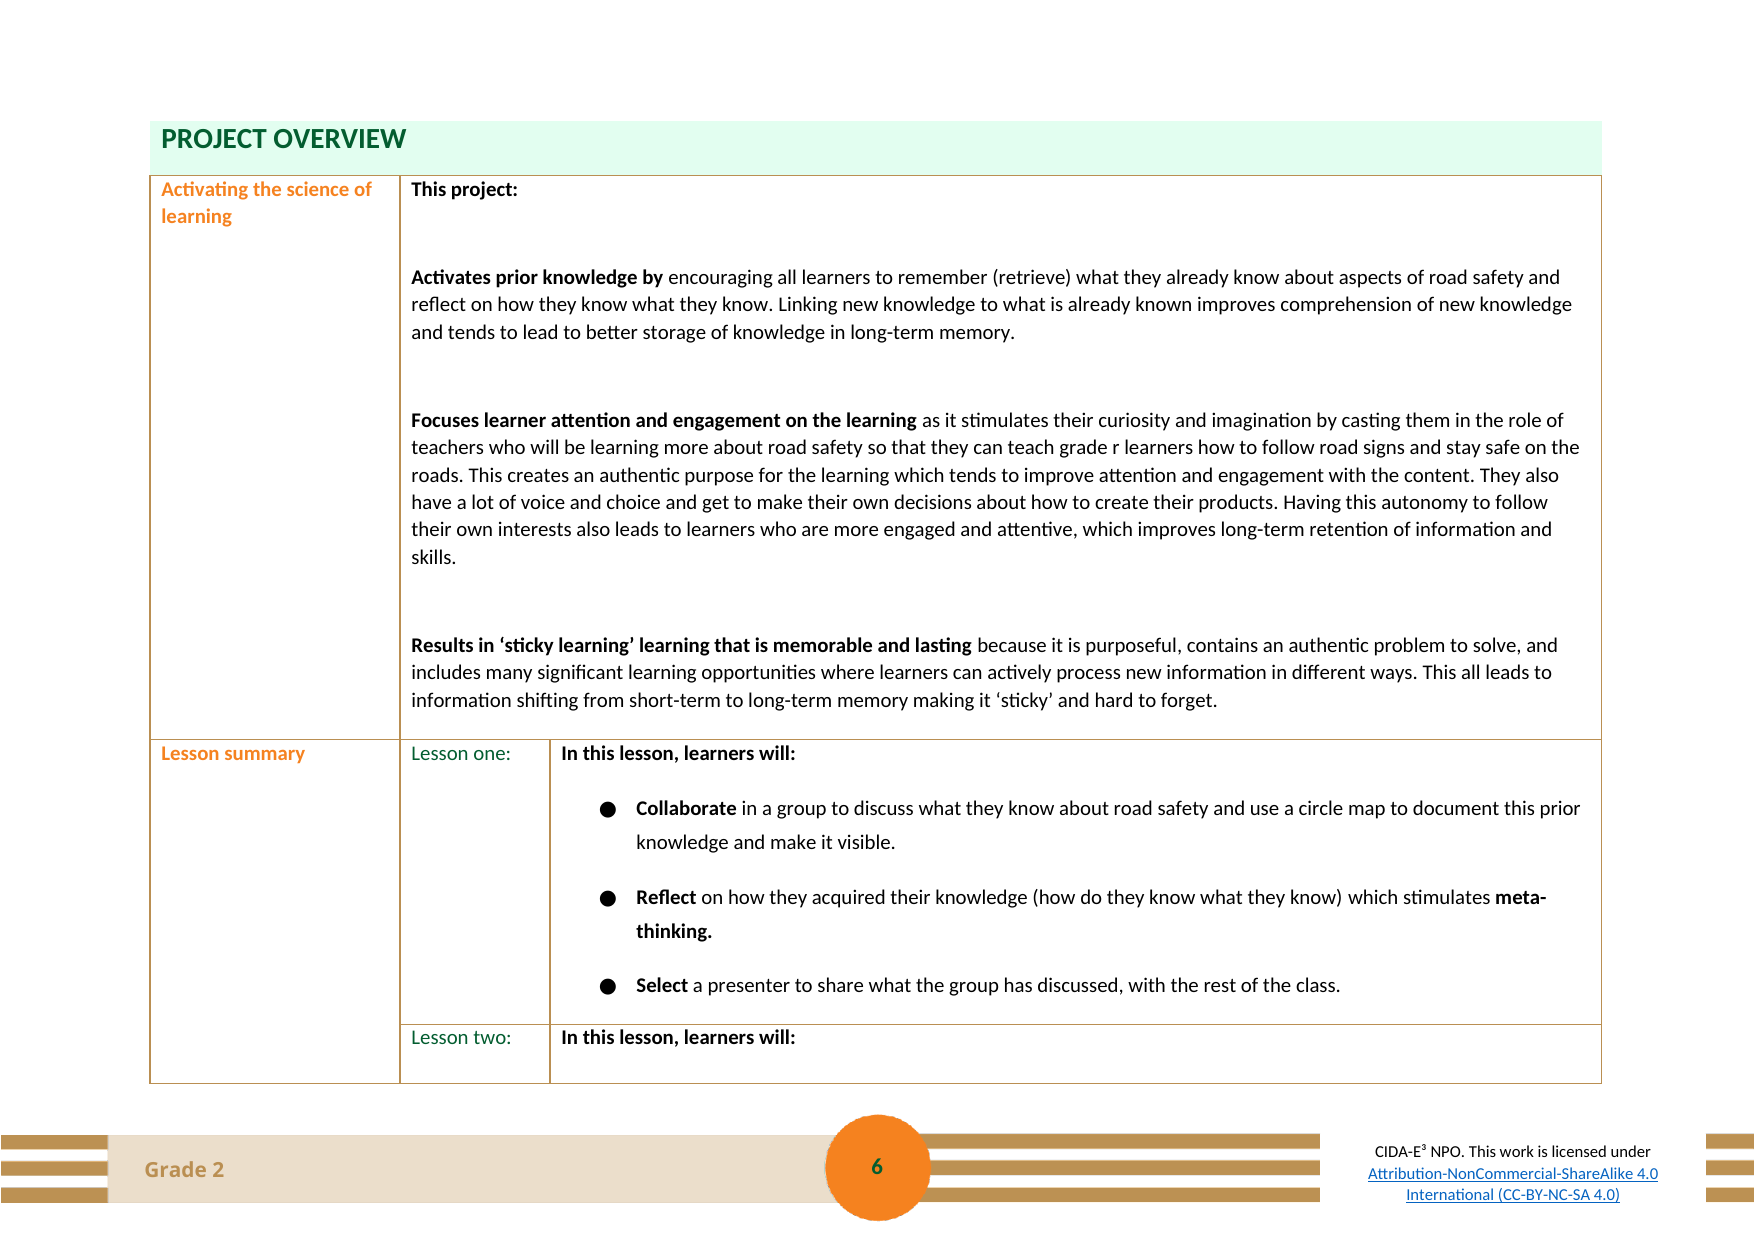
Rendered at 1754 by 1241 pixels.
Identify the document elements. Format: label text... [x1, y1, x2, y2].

table_cell Lesson summary [151, 740, 399, 1082]
table_cell This project: Activates prior knowledge by encouraging all learners to remember (retrieve) what they already know about aspects of road safety and reflect on how they know what they know. Linking new knowledge to what is already known improves comprehension of new knowledge and tends to lead to better storage of knowledge in long-term memory. Focuses learner attention and engagement on the learning as it stimulates their curiosity and imagination by casting them in the role of teachers who will be learning more about road safety so that they can teach grade r learners how to follow road signs and stay safe on the roads. This creates an authentic purpose for the learning which tends to improve attention and engagement with the content. They also have a lot of voice and choice and get to make their own decisions about how to create their products. Having this autonomy to follow their own interests also leads to learners who are more engaged and attentive, which improves long-term retention of information and skills. Results in ‘sticky learning’ learning that is memorable and lasting because it is purposeful, contains an authentic problem to solve, and includes many significant learning opportunities where learners can actively process new information in different ways. This all leads to information shifting from short-term to long-term memory making it ‘sticky’ and hard to forget. [401, 176, 1601, 739]
table_header PROJECT OVERVIEW [150, 121, 1602, 175]
table_cell Lesson two: [401, 1025, 549, 1082]
table_cell Lesson one: [401, 740, 549, 1023]
picture [1, 1114, 1754, 1223]
table_cell In this lesson, learners will: Collaborate in a group to discuss what they know about road safety and use a circle map to document this prior knowledge and make it visible. Reflect on how they acquired their knowledge (how do they know what they know) which stimulates meta-thinking. Select a presenter to share what the group has discussed, with the rest of the class. [551, 740, 1601, 1023]
table_cell Activating the science of learning [151, 176, 399, 739]
